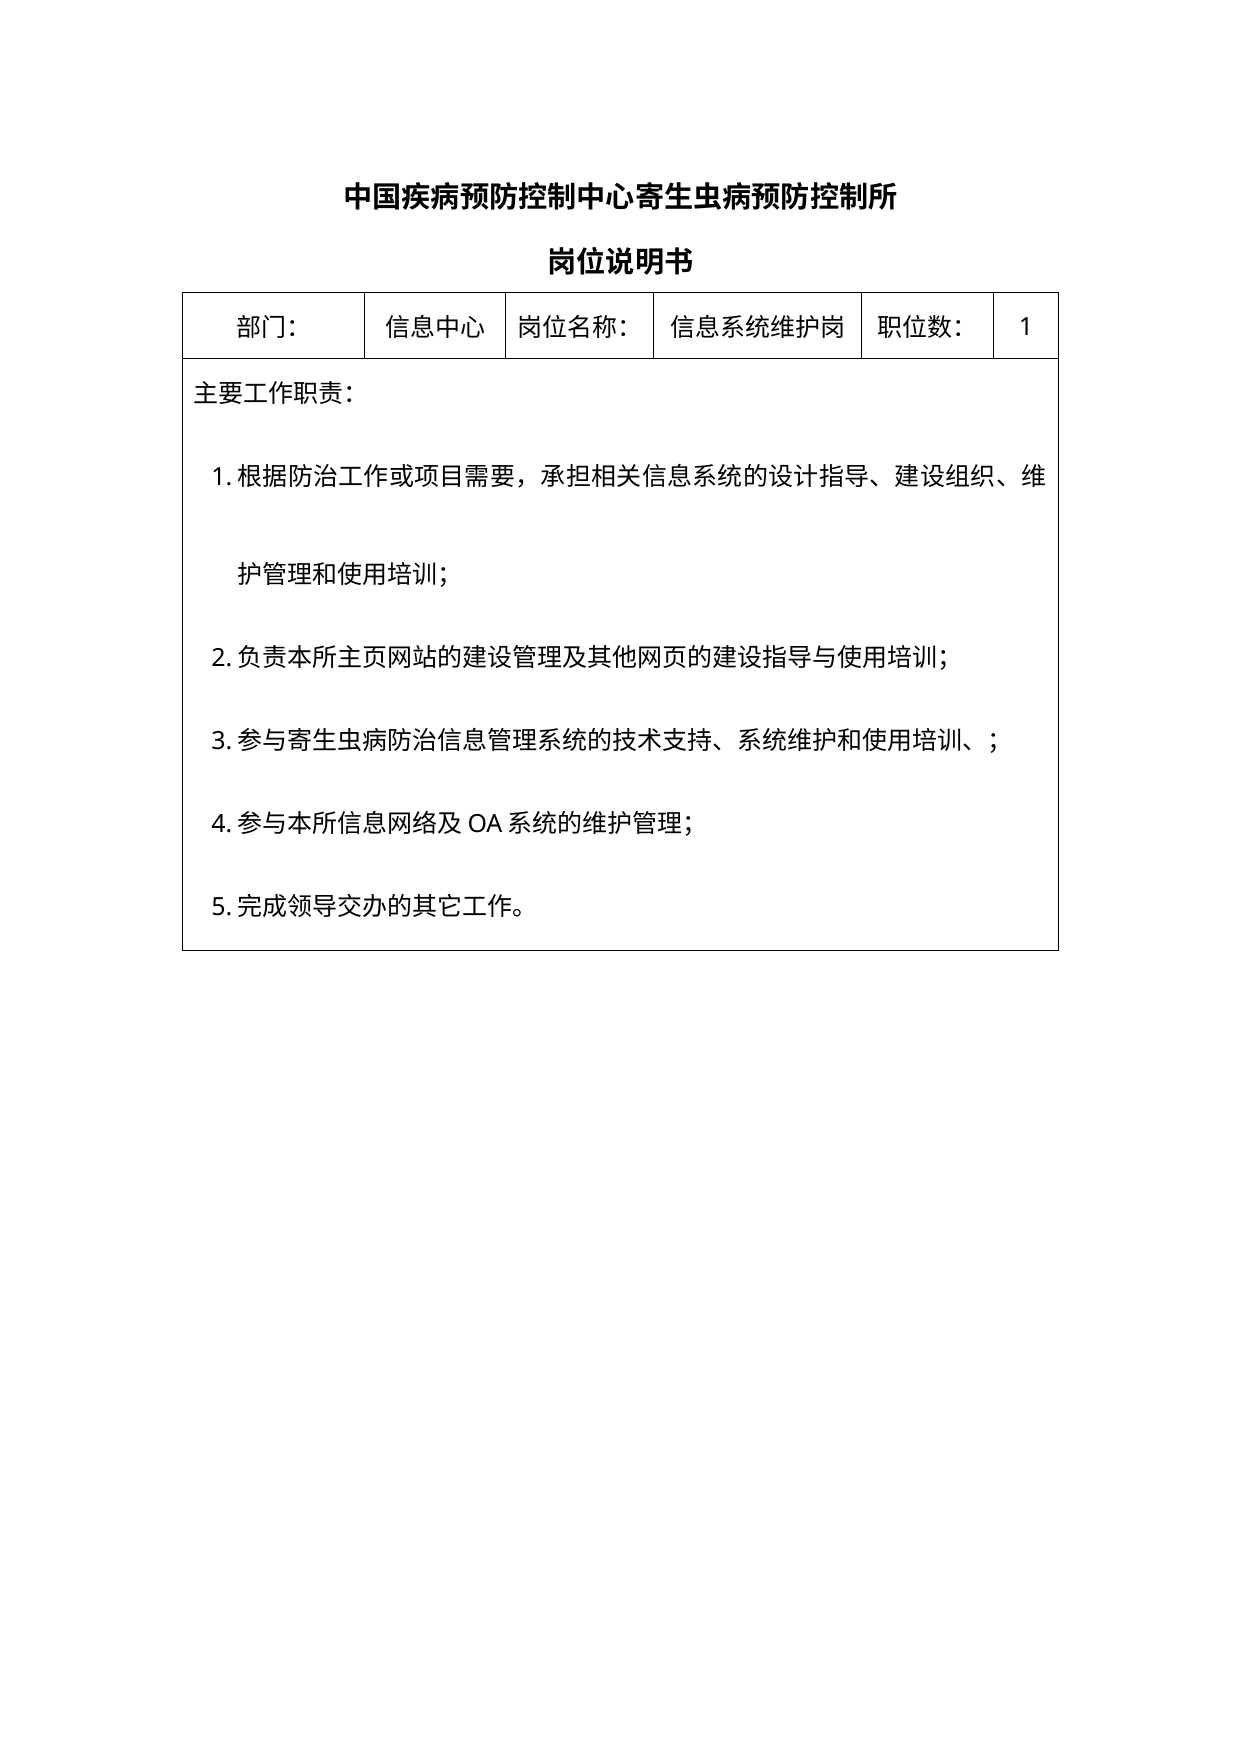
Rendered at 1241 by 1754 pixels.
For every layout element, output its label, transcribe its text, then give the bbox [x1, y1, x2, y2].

text 中国疾病预防控制中心寄生虫病预防控制所 [187, 162, 1053, 227]
table_cell 主要工作职责： 根据防治工作或项目需要，承担相关信息系统的设计指导、建设组织、维护管理和使用培训； 负责本所主页网站的建设管理及其他网页的建设指导与使用培训； 参与寄生虫病防治信息管理系统的技术支持、系统维护和使用培训、； 参与本所信息网络及OA系统的维护管理； 完成领导交办的其它工作。 [183, 359, 1058, 950]
table_header 信息中心 [365, 293, 505, 358]
table_header 1 [994, 293, 1058, 358]
table_header 职位数： [862, 293, 993, 358]
text 岗位说明书 [187, 227, 1053, 292]
table_header 信息系统维护岗 [654, 293, 861, 358]
table_header 部门： [183, 293, 364, 358]
table_header 岗位名称： [506, 293, 653, 358]
